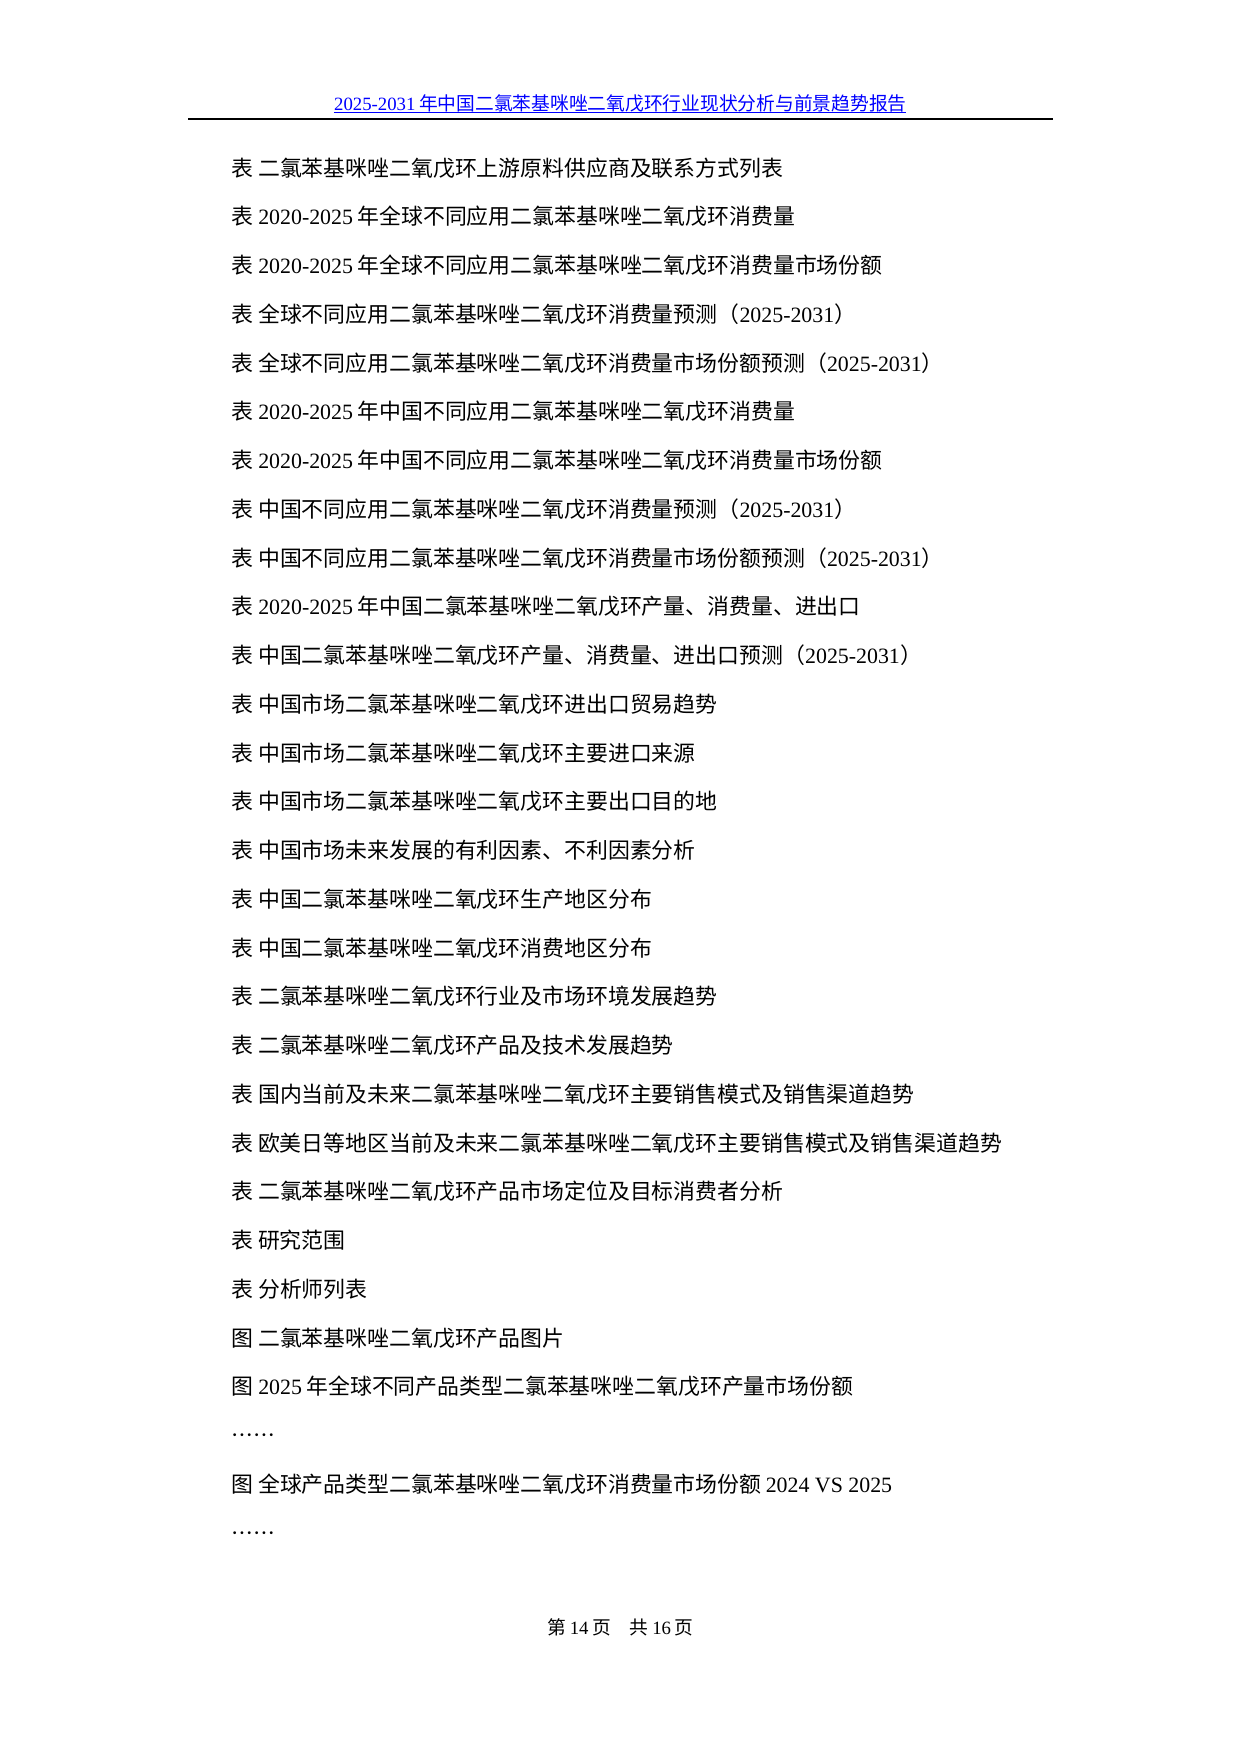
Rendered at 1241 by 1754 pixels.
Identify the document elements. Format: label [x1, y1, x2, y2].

text [187, 150, 1053, 1548]
